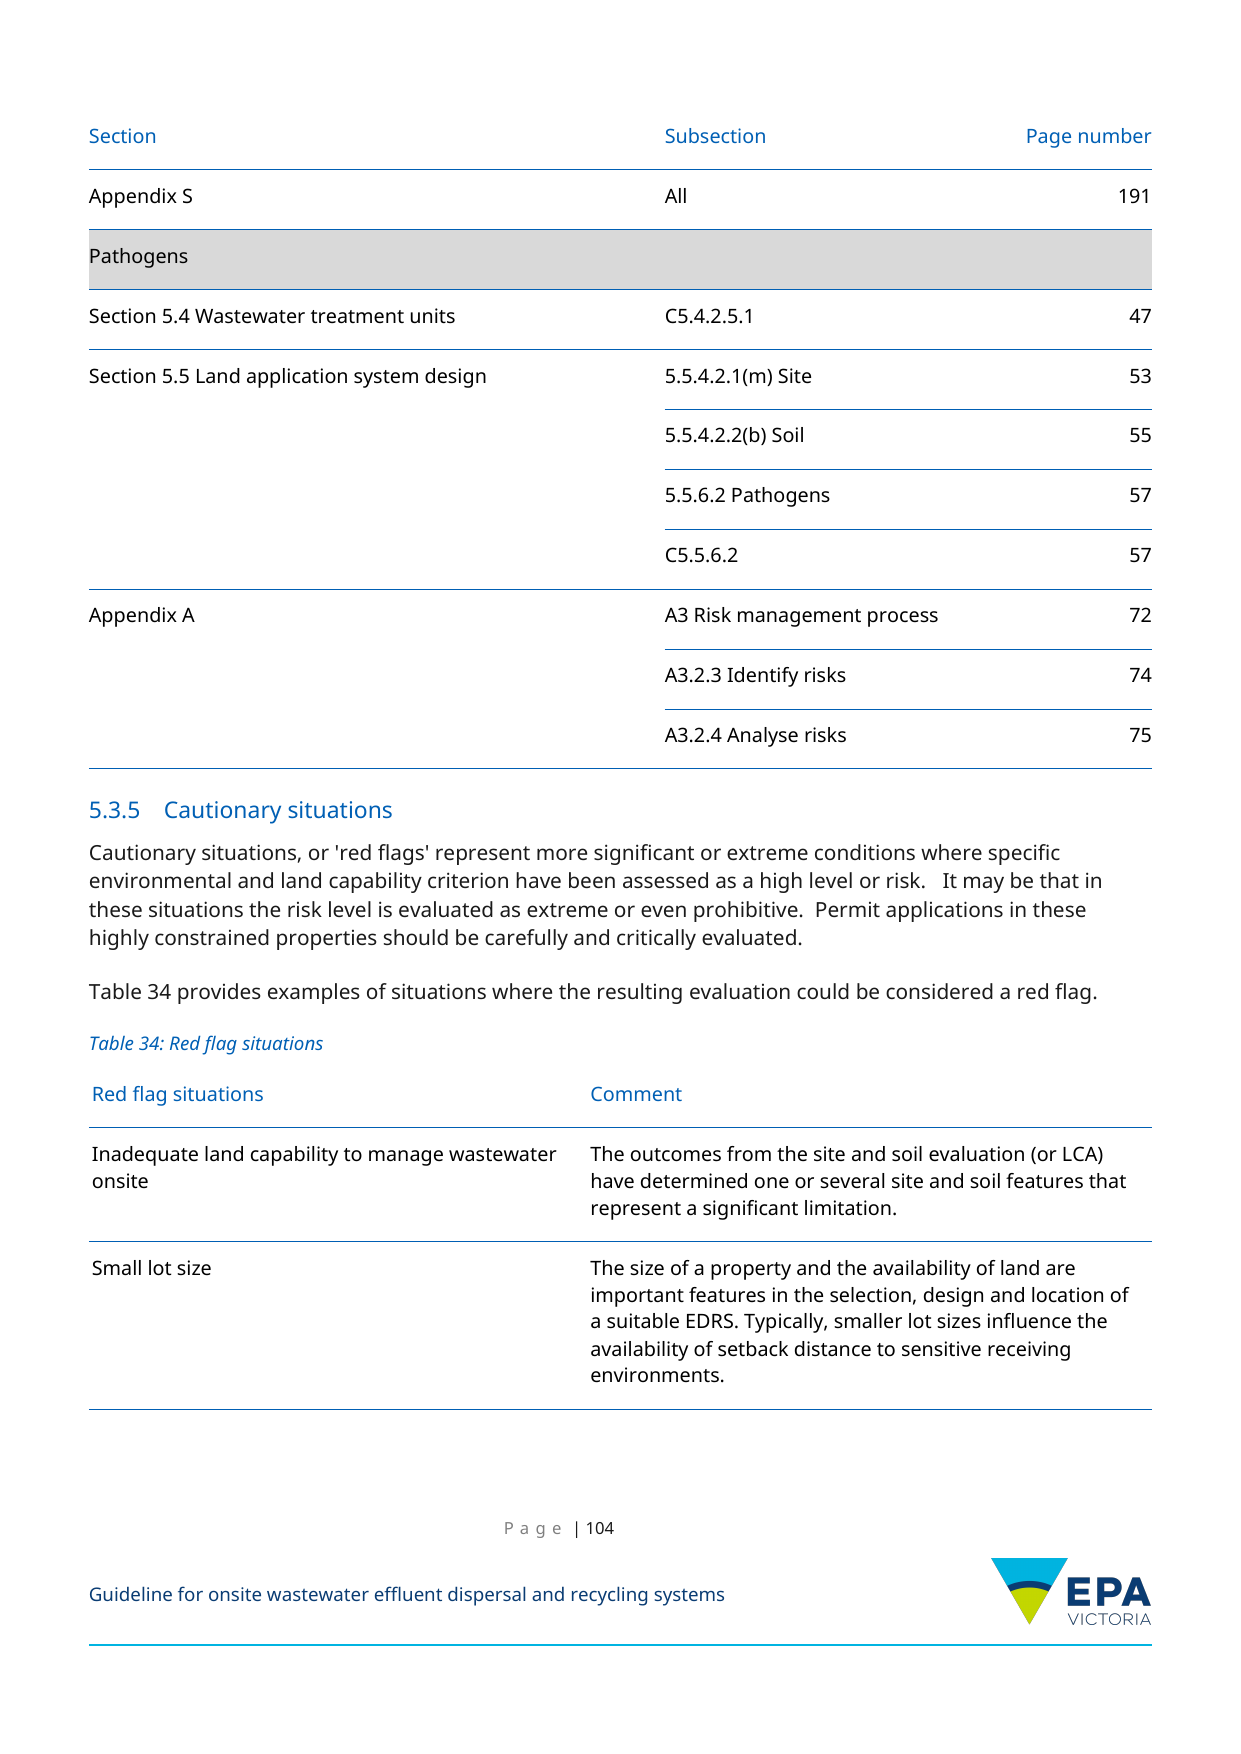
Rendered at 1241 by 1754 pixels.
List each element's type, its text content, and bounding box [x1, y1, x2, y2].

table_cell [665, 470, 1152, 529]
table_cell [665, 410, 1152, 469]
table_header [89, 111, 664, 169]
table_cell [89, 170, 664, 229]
text Table 34: Red flag situations [89, 1030, 1152, 1056]
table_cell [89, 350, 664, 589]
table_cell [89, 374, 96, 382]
subtitle Cautionary situations [89, 794, 1152, 826]
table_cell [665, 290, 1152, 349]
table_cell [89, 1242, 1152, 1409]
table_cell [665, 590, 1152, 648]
picture [991, 1558, 1151, 1625]
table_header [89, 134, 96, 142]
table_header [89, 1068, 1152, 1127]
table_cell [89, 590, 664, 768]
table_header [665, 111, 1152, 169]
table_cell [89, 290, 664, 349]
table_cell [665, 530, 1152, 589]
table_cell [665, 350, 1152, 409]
text Table 34 provides examples of situations where the resulting evaluation could be considered a red flag. [89, 977, 1152, 1005]
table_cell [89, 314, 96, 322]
text Cautionary situations, or 'red flags' represent more significant or extreme conditions where specific environmental and land capability criterion have been assessed as a high level or risk. It may be that in these situations the risk level is evaluated as extreme or even prohibitive. Permit applications in these highly constrained properties should be carefully and critically evaluated. [89, 838, 1152, 952]
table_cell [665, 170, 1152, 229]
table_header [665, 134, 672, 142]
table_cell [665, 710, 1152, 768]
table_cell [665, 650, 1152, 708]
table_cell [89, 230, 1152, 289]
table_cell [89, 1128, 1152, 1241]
